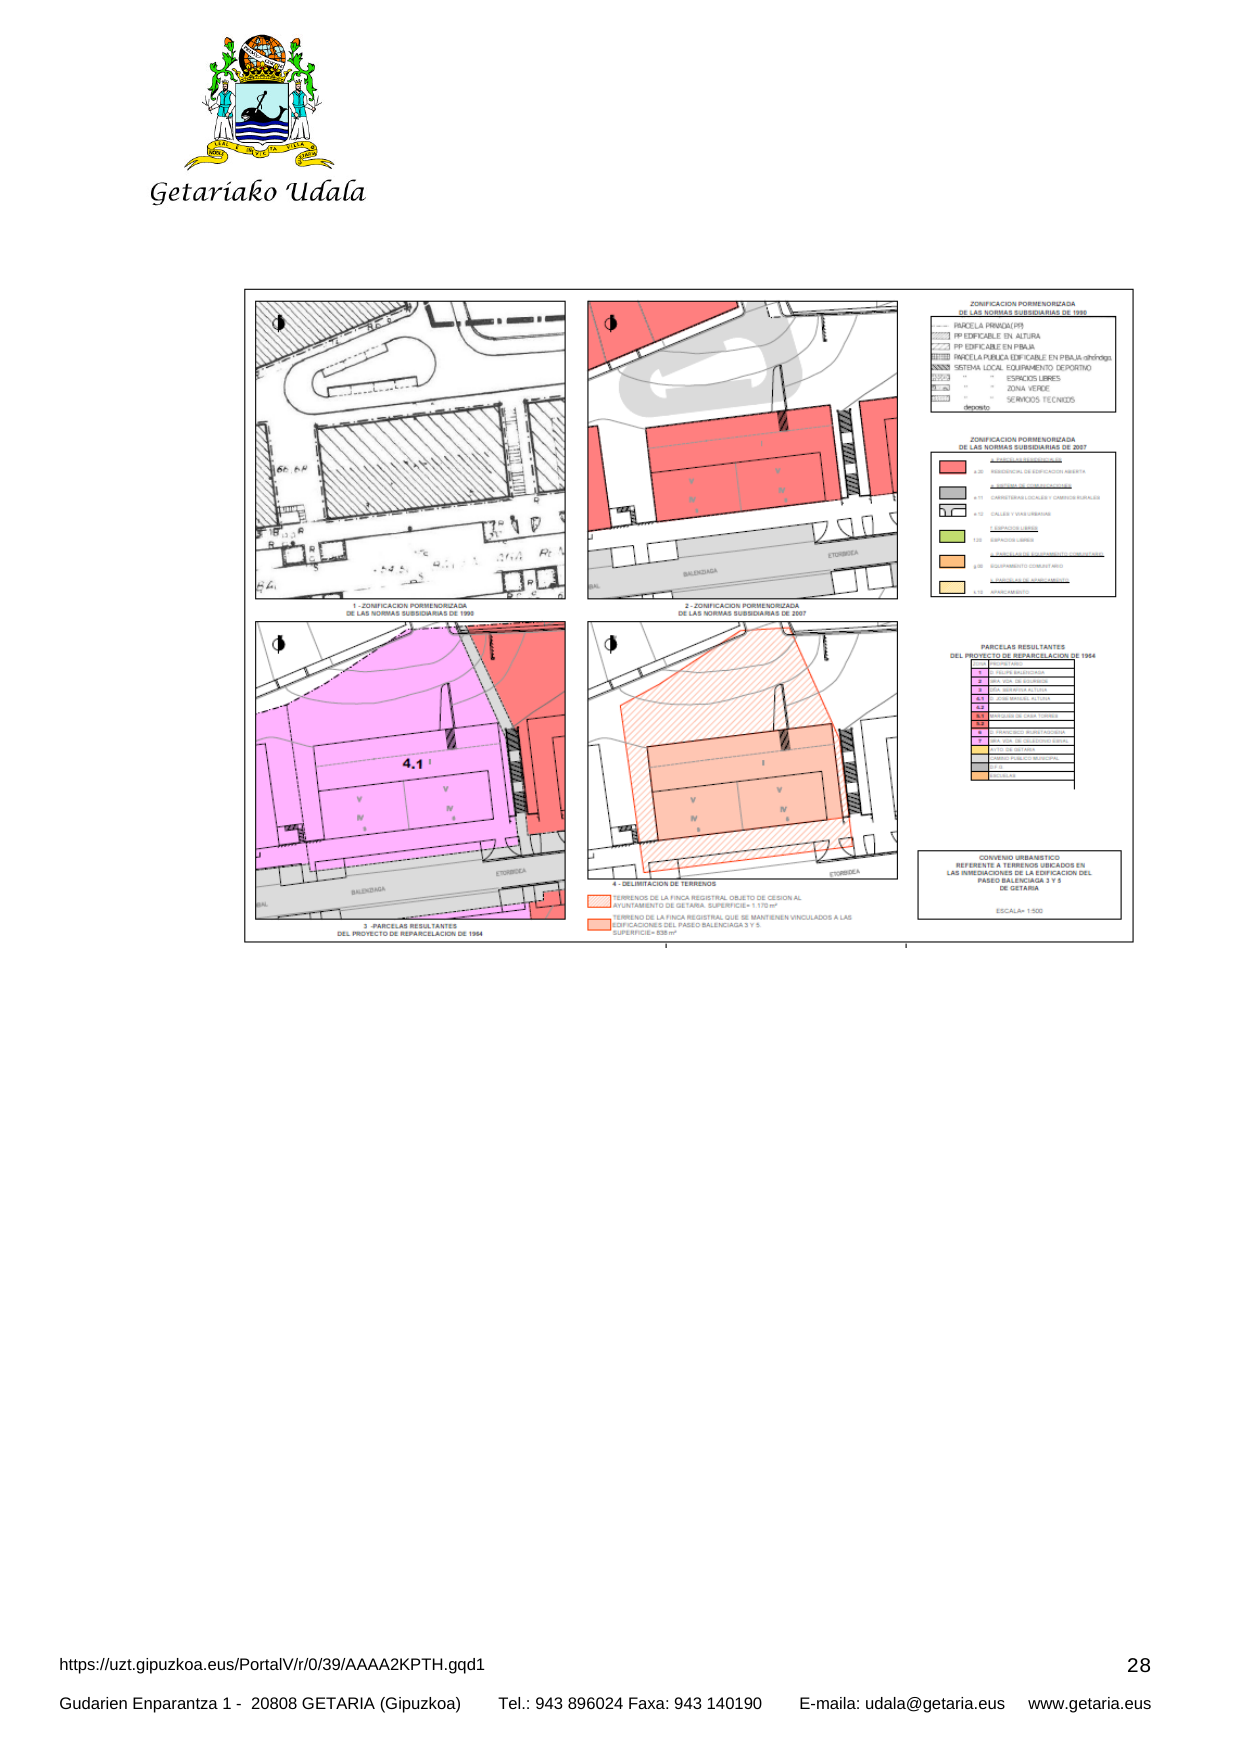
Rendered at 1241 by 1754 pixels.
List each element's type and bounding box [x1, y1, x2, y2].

picture [236, 277, 1145, 948]
picture [70, 34, 480, 247]
